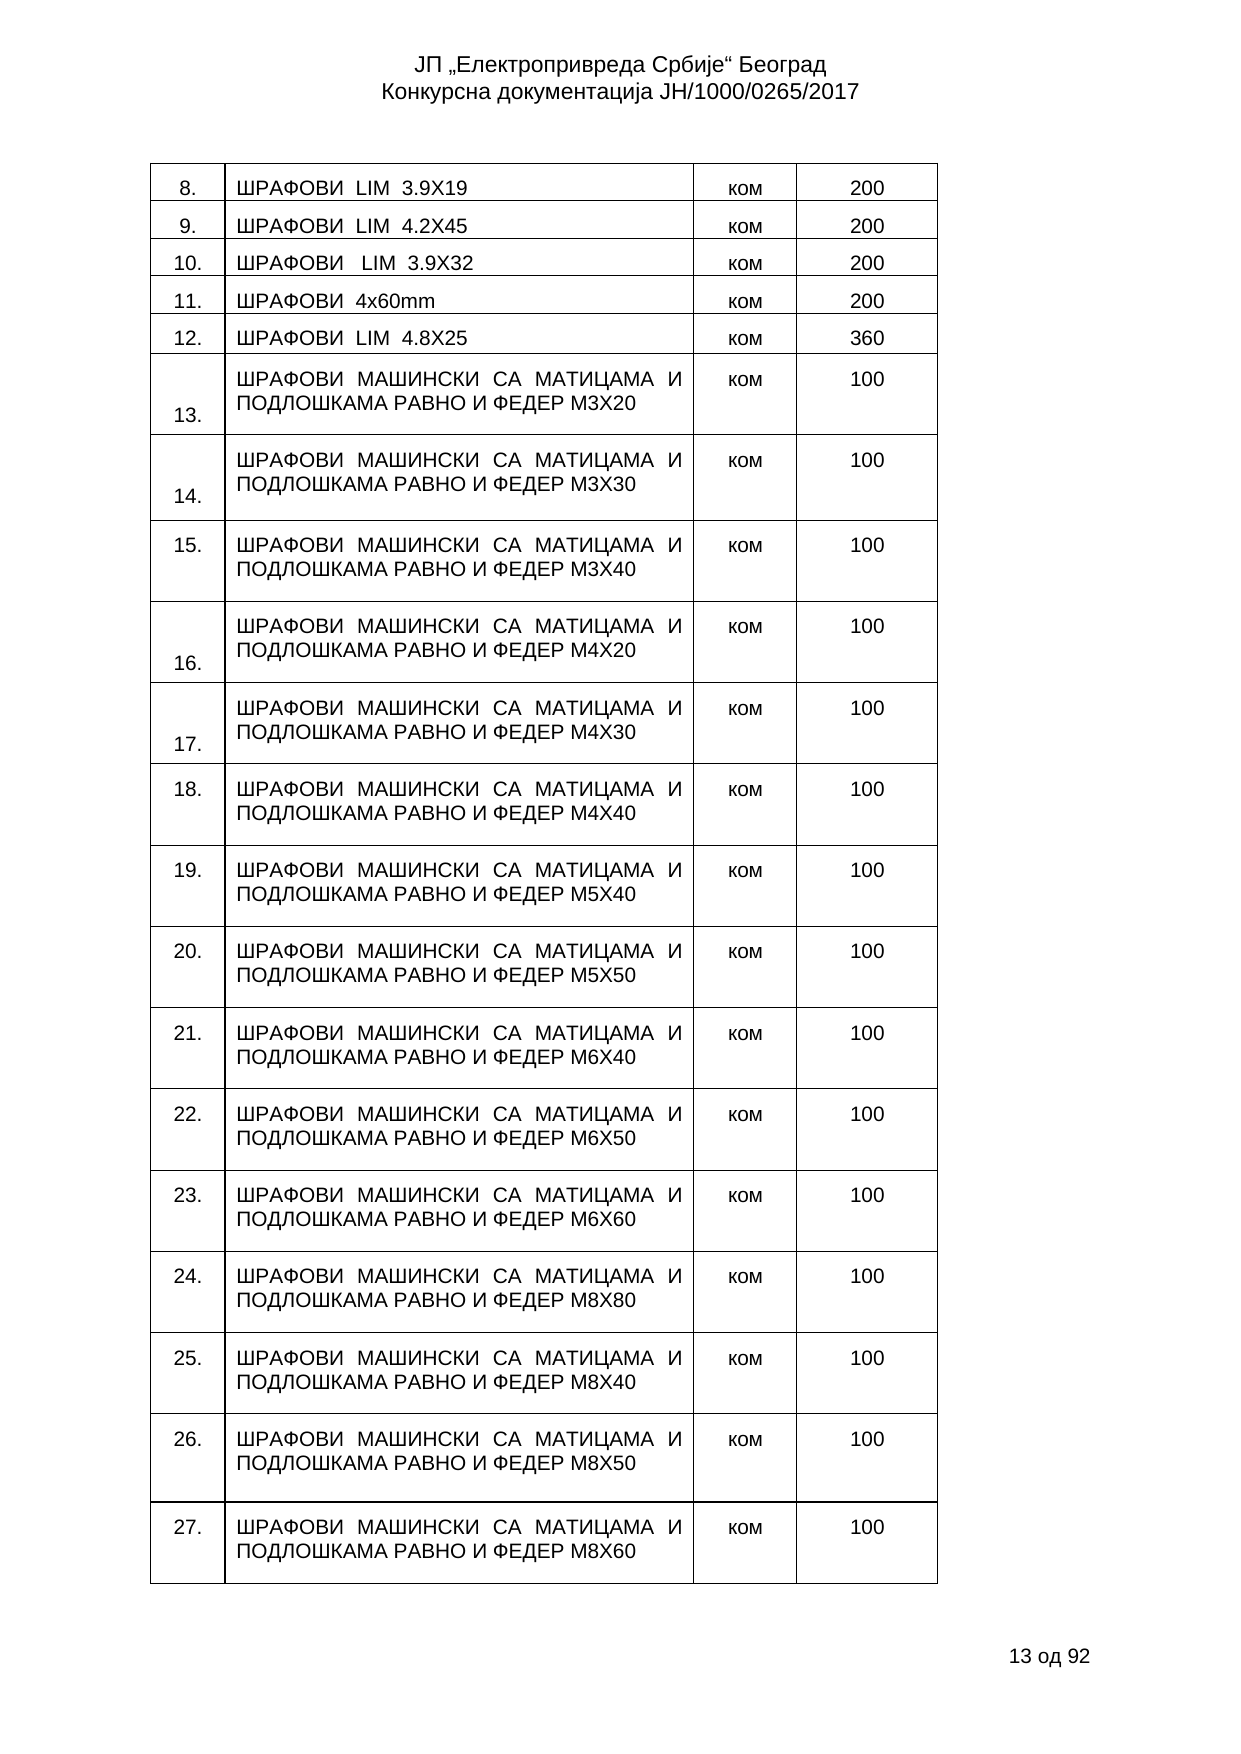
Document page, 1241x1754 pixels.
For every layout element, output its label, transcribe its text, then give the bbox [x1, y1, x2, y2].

table_cell 13. [151, 354, 224, 434]
table_cell ШРАФОВИ 4x60mm [226, 276, 693, 312]
table_cell ком [694, 683, 796, 763]
table_cell ком [694, 201, 796, 237]
table_cell ШРАФОВИ МАШИНСКИ СА МАТИЦАМА И ПОДЛОШКАМА РАВНО И ФЕДЕР M3X40 [226, 521, 693, 601]
table_cell ком [694, 354, 796, 434]
table_cell 100 [797, 846, 937, 926]
table_cell ШРАФОВИ МАШИНСКИ СА МАТИЦАМА И ПОДЛОШКАМА РАВНО И ФЕДЕР M6X40 [226, 1008, 693, 1088]
table_cell ком [694, 435, 796, 519]
table_cell 100 [797, 521, 937, 601]
table_cell ком [694, 276, 796, 312]
table_cell 12. [151, 314, 224, 353]
table_cell ком [694, 164, 796, 200]
table_cell ком [694, 1171, 796, 1251]
table_cell ШРАФОВИ МАШИНСКИ СА МАТИЦАМА И ПОДЛОШКАМА РАВНО И ФЕДЕР M4X40 [226, 764, 693, 844]
table_cell 27. [151, 1503, 224, 1583]
table_cell 100 [797, 602, 937, 682]
table_cell 10. [151, 239, 224, 275]
table_cell ШРАФОВИ МАШИНСКИ СА МАТИЦАМА И ПОДЛОШКАМА РАВНО И ФЕДЕР M8X40 [226, 1333, 693, 1413]
table_cell ком [694, 927, 796, 1007]
table_cell 100 [797, 927, 937, 1007]
table_cell 9. [151, 201, 224, 237]
table_cell 100 [797, 435, 937, 519]
table_cell ком [694, 314, 796, 353]
table_cell ШРАФОВИ LIM 3.9X32 [226, 239, 693, 275]
table_cell 100 [797, 354, 937, 434]
table_cell ШРАФОВИ LIM 4.2X45 [226, 201, 693, 237]
table_cell 21. [151, 1008, 224, 1088]
table_cell ШРАФОВИ МАШИНСКИ СА МАТИЦАМА И ПОДЛОШКАМА РАВНО И ФЕДЕР M8X60 [226, 1503, 693, 1583]
table_cell ком [694, 1333, 796, 1413]
table_cell 360 [797, 314, 937, 353]
table_cell ком [694, 1503, 796, 1583]
table_cell 200 [797, 276, 937, 312]
table_cell 23. [151, 1171, 224, 1251]
table_cell ком [694, 846, 796, 926]
table_cell ШРАФОВИ МАШИНСКИ СА МАТИЦАМА И ПОДЛОШКАМА РАВНО И ФЕДЕР M5X50 [226, 927, 693, 1007]
table_cell ШРАФОВИ МАШИНСКИ СА МАТИЦАМА И ПОДЛОШКАМА РАВНО И ФЕДЕР M4X30 [226, 683, 693, 763]
table_cell ком [694, 602, 796, 682]
table_cell 18. [151, 764, 224, 844]
table_cell 100 [797, 1171, 937, 1251]
table_cell 200 [797, 239, 937, 275]
table_cell ком [694, 764, 796, 844]
table_cell ком [694, 1008, 796, 1088]
table_cell 25. [151, 1333, 224, 1413]
table_cell 100 [797, 1503, 937, 1583]
table_cell 26. [151, 1414, 224, 1501]
table_cell ШРАФОВИ LIM 4.8X25 [226, 314, 693, 353]
table_cell ШРАФОВИ МАШИНСКИ СА МАТИЦАМА И ПОДЛОШКАМА РАВНО И ФЕДЕР M8X80 [226, 1252, 693, 1332]
table_cell 100 [797, 1333, 937, 1413]
table_cell ком [694, 1252, 796, 1332]
table_cell ШРАФОВИ LIM 3.9X19 [226, 164, 693, 200]
table_cell 14. [151, 435, 224, 519]
table_cell 100 [797, 1089, 937, 1169]
table_cell ком [694, 239, 796, 275]
table_cell ШРАФОВИ МАШИНСКИ СА МАТИЦАМА И ПОДЛОШКАМА РАВНО И ФЕДЕР M3X20 [226, 354, 693, 434]
table_cell ШРАФОВИ МАШИНСКИ СА МАТИЦАМА И ПОДЛОШКАМА РАВНО И ФЕДЕР M6X60 [226, 1171, 693, 1251]
table_cell ШРАФОВИ МАШИНСКИ СА МАТИЦАМА И ПОДЛОШКАМА РАВНО И ФЕДЕР M3X30 [226, 435, 693, 519]
table_cell 100 [797, 683, 937, 763]
table_cell 19. [151, 846, 224, 926]
table_cell ШРАФОВИ МАШИНСКИ СА МАТИЦАМА И ПОДЛОШКАМА РАВНО И ФЕДЕР M5X40 [226, 846, 693, 926]
table_cell 22. [151, 1089, 224, 1169]
table_cell 15. [151, 521, 224, 601]
table_cell ком [694, 1414, 796, 1501]
table_cell ШРАФОВИ МАШИНСКИ СА МАТИЦАМА И ПОДЛОШКАМА РАВНО И ФЕДЕР M4X20 [226, 602, 693, 682]
table_cell ком [694, 521, 796, 601]
table_cell ШРАФОВИ МАШИНСКИ СА МАТИЦАМА И ПОДЛОШКАМА РАВНО И ФЕДЕР M8X50 [226, 1414, 693, 1501]
table_cell ШРАФОВИ МАШИНСКИ СА МАТИЦАМА И ПОДЛОШКАМА РАВНО И ФЕДЕР M6X50 [226, 1089, 693, 1169]
table_cell 100 [797, 1252, 937, 1332]
table_cell 200 [797, 201, 937, 237]
table_cell 11. [151, 276, 224, 312]
table_cell ком [694, 1089, 796, 1169]
table_cell 17. [151, 683, 224, 763]
table_cell 16. [151, 602, 224, 682]
table_cell 8. [151, 164, 224, 200]
table_cell 200 [797, 164, 937, 200]
table_cell 24. [151, 1252, 224, 1332]
table_cell 20. [151, 927, 224, 1007]
table_cell 100 [797, 764, 937, 844]
table_cell 100 [797, 1414, 937, 1501]
table_cell 100 [797, 1008, 937, 1088]
